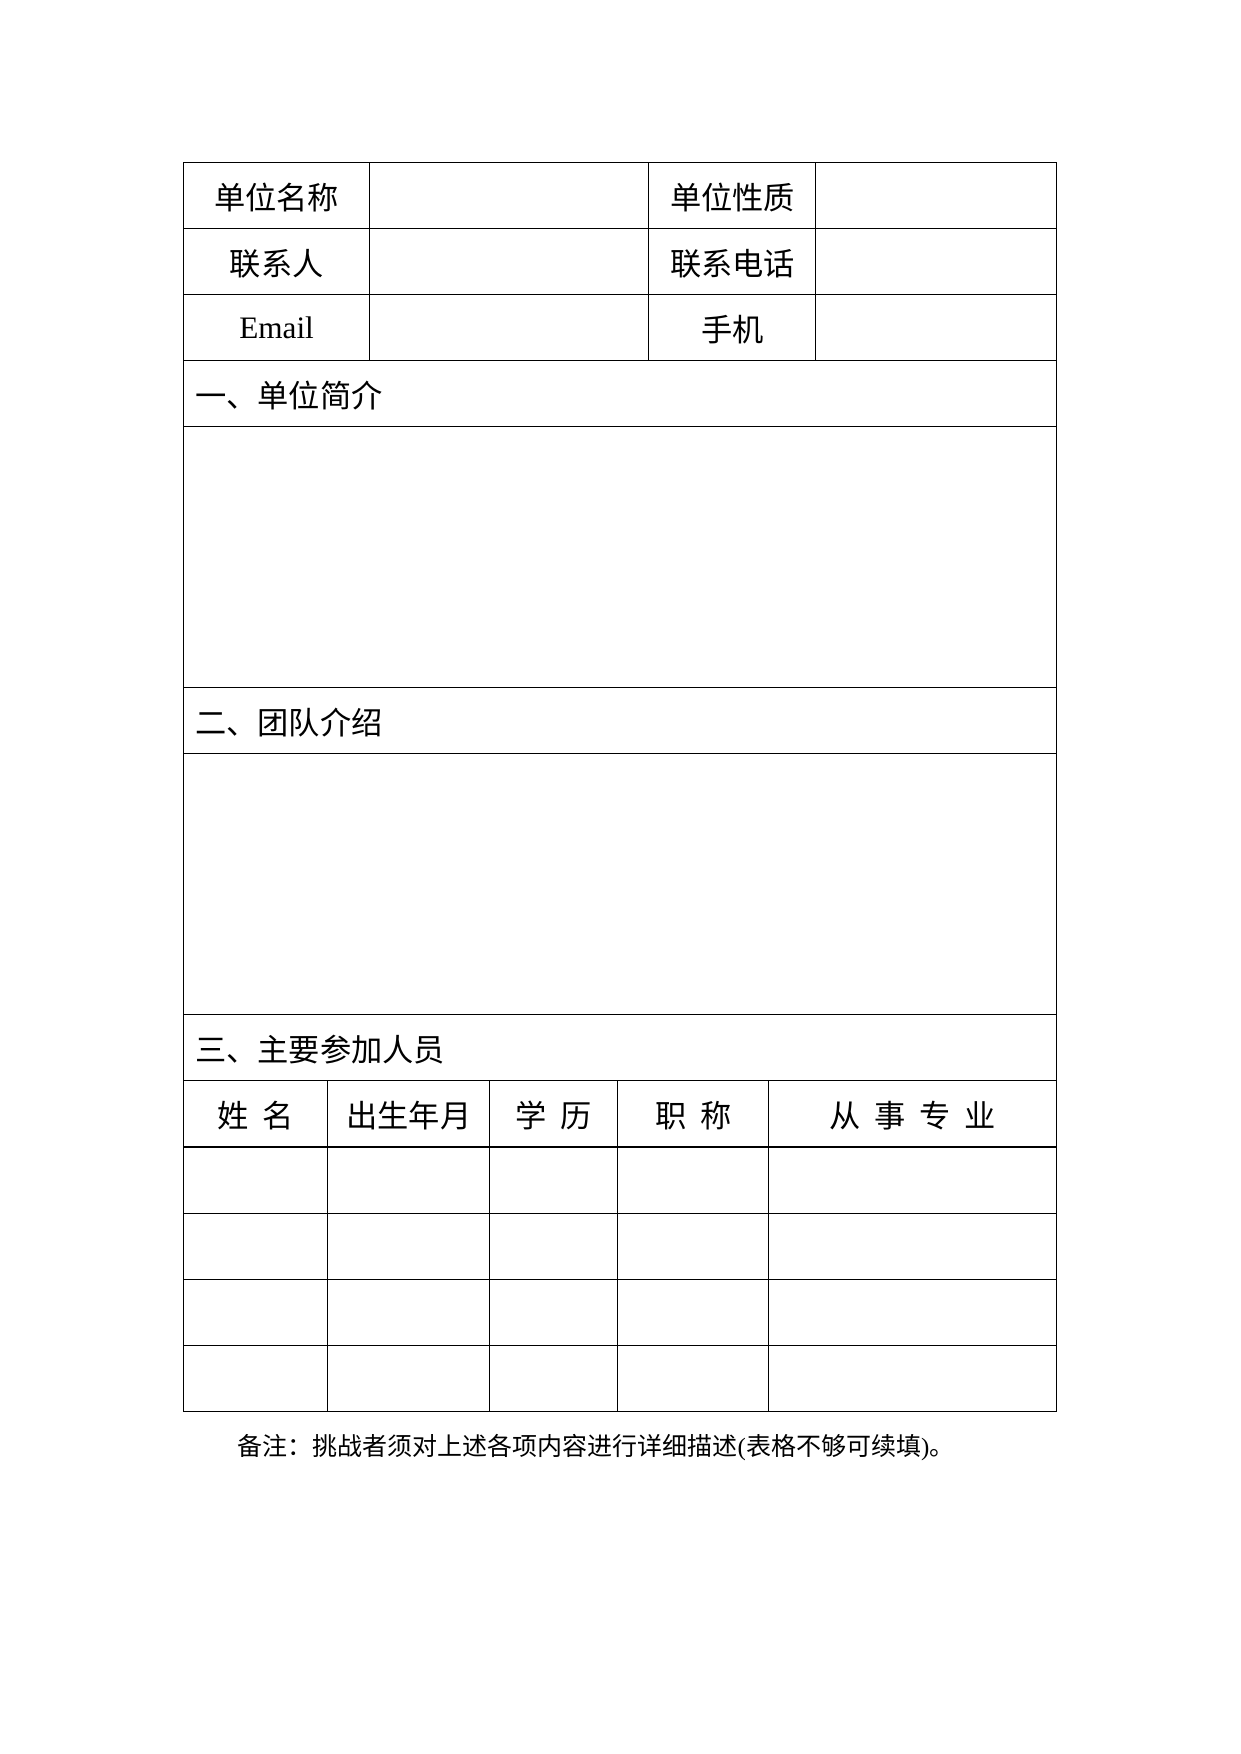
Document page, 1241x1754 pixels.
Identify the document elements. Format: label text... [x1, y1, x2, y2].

table_cell [618, 1148, 768, 1212]
table_cell [618, 1214, 768, 1278]
table_cell 手机 [649, 295, 815, 360]
table_cell [328, 1148, 489, 1212]
table_cell 联系人 [184, 229, 369, 294]
table_cell Email [184, 295, 369, 360]
table_cell [490, 1214, 617, 1278]
table_cell 一、单位简介 [184, 361, 1056, 426]
table_cell [184, 1346, 327, 1411]
table_cell 从 事 专 业 [769, 1081, 1056, 1146]
table_cell 职 称 [618, 1081, 768, 1146]
table_cell [816, 295, 1056, 360]
text 备注：挑战者须对上述各项内容进行详细描述(表格不够可续填)。 [187, 1412, 1053, 1477]
table_cell [490, 1346, 617, 1411]
table_cell [184, 1280, 327, 1344]
table_cell [328, 1346, 489, 1411]
table_cell 出生年月 [328, 1081, 489, 1146]
table_cell [184, 427, 1056, 687]
table_header 单位性质 [649, 163, 815, 228]
table_cell [490, 1280, 617, 1344]
table_cell [184, 1214, 327, 1278]
table_cell 三、主要参加人员 [184, 1015, 1056, 1080]
table_cell [769, 1280, 1056, 1344]
table_cell 联系电话 [649, 229, 815, 294]
table_cell [184, 754, 1056, 1014]
table_cell 姓 名 [184, 1081, 327, 1146]
table_cell [816, 229, 1056, 294]
table_cell [490, 1148, 617, 1212]
table_cell 学 历 [490, 1081, 617, 1146]
table_cell [370, 229, 648, 294]
table_cell 二、团队介绍 [184, 688, 1056, 753]
table_cell [618, 1346, 768, 1411]
table_header [370, 163, 648, 228]
table_cell [769, 1148, 1056, 1212]
table_cell [618, 1280, 768, 1344]
table_cell [370, 295, 648, 360]
table_cell [328, 1214, 489, 1278]
table_header [816, 163, 1056, 228]
table_cell [769, 1346, 1056, 1411]
table_cell [184, 1148, 327, 1212]
table_cell [328, 1280, 489, 1344]
table_header 单位名称 [184, 163, 369, 228]
table_cell [769, 1214, 1056, 1278]
